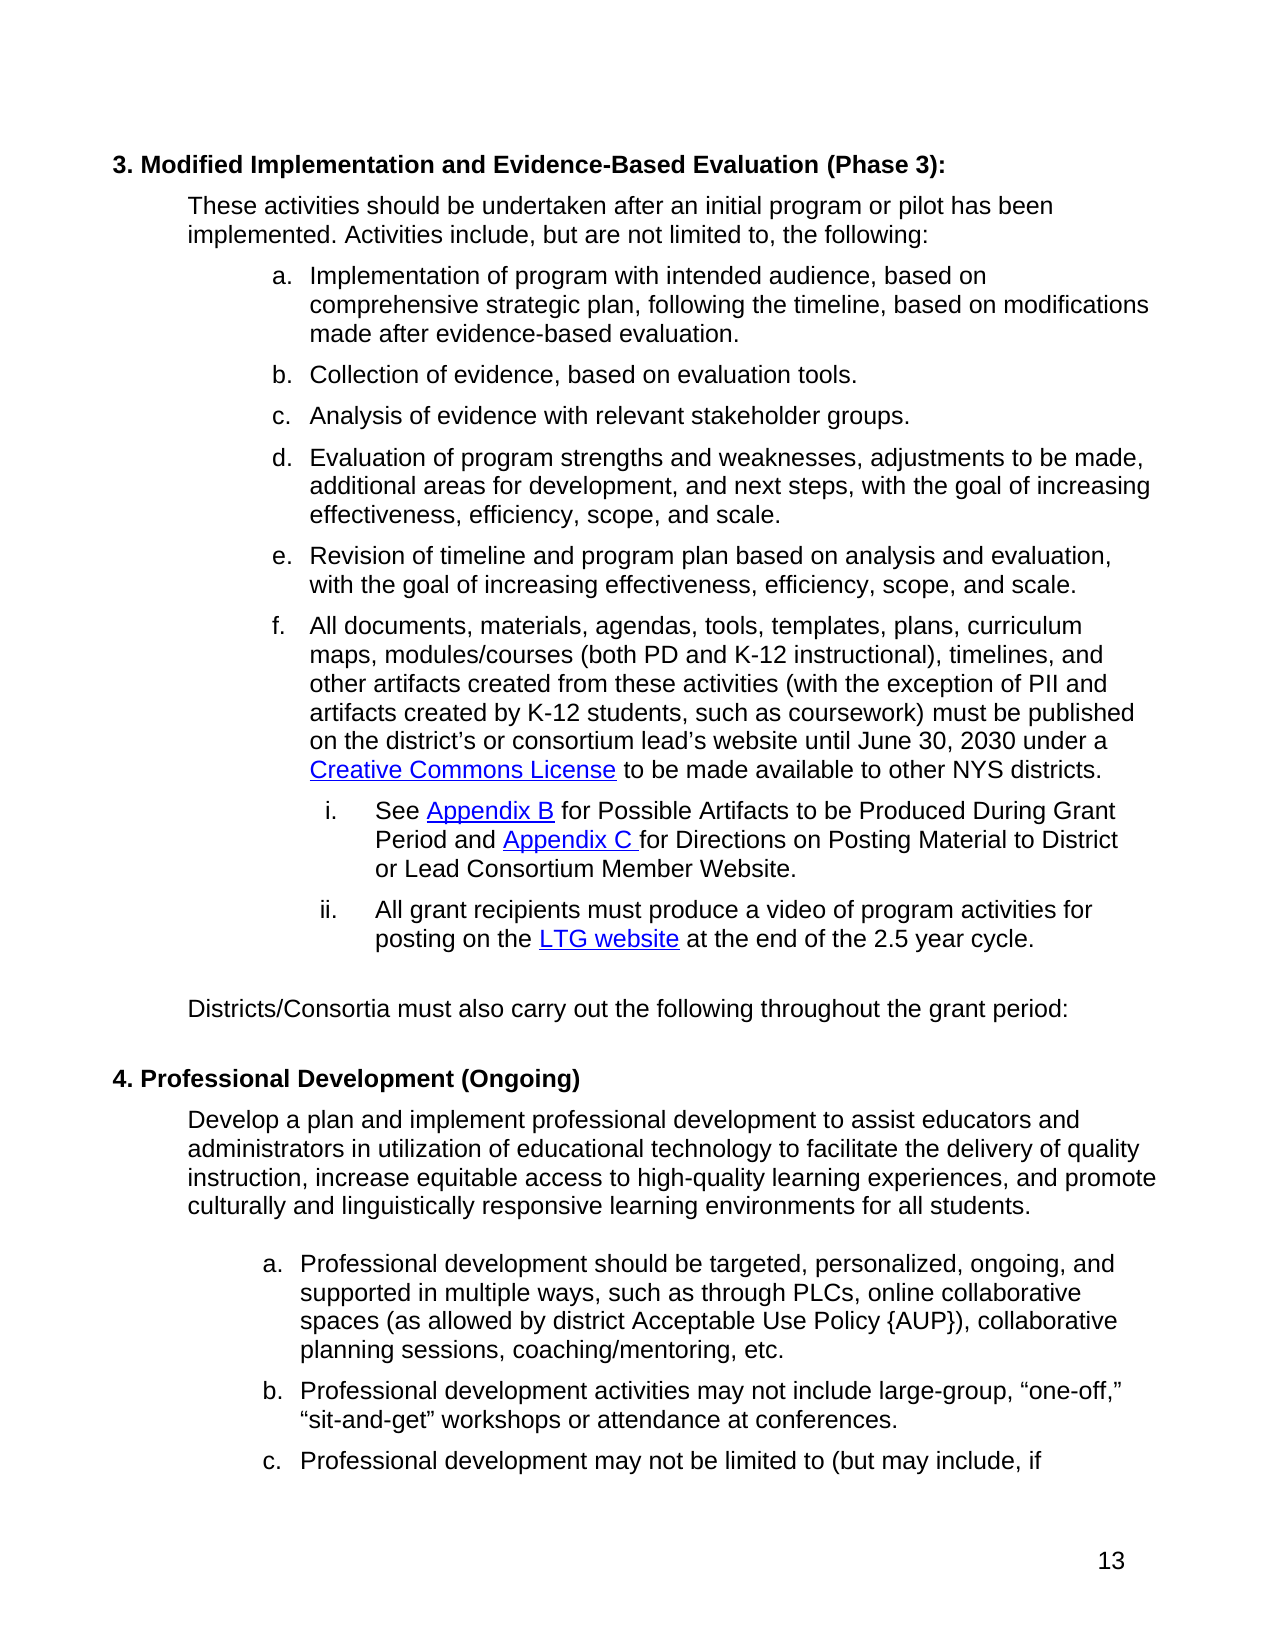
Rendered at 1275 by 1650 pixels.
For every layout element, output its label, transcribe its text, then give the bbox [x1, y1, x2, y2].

list Professional development should be targeted, personalized, ongoing, and supported in multiple ways, such as through PLCs, online collaborative spaces (as allowed by district Acceptable Use Policy {AUP}), collaborative planning sessions, coaching/mentoring, etc. [262, 1249, 1162, 1364]
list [262, 1446, 1162, 1475]
list See Appendix B for Possible Artifacts to be Produced During Grant Period and Appendix C for Directions on Posting Material to District or Lead Consortium Member Website. [337, 796, 1146, 882]
list Evaluation of program strengths and weaknesses, adjustments to be made, additional areas for development, and next steps, with the goal of increasing effectiveness, efficiency, scope, and scale. [272, 442, 1162, 529]
list Professional development activities may not include large-group, “one-off,” “sit-and-get” workshops or attendance at conferences. [262, 1376, 1162, 1434]
list Collection of evidence, based on evaluation tools. [272, 360, 1162, 389]
list Implementation of program with intended audience, based on comprehensive strategic plan, following the timeline, based on modifications made after evidence-based evaluation. [272, 261, 1162, 347]
list All grant recipients must produce a video of program activities for posting on the LTG website at the end of the 2.5 year cycle. [337, 895, 1162, 952]
text Develop a plan and implement professional development to assist educators and administrators in utilization of educational technology to facilitate the delivery of quality instruction, increase equitable access to high-quality learning experiences, and promote culturally and linguistically responsive learning environments for all students. [187, 1105, 1162, 1249]
list Revision of timeline and program plan based on analysis and evaluation, with the goal of increasing effectiveness, efficiency, scope, and scale. [272, 541, 1162, 599]
list All documents, materials, agendas, tools, templates, plans, curriculum maps, modules/courses (both PD and K-12 instructional), timelines, and other artifacts created from these activities (with the exception of PII and artifacts created by K-12 students, such as coursework) must be published on the district’s or consortium lead’s website until June 30, 2030 under a Creative Commons License to be made available to other NYS districts. [272, 611, 1146, 784]
text Districts/Consortia must also carry out the following throughout the grant period: [112, 994, 1162, 1022]
list Analysis of evidence with relevant stakeholder groups. [272, 401, 1162, 430]
subtitle 3. Modified Implementation and Evidence-Based Evaluation (Phase 3): [112, 150, 1162, 179]
subtitle 4. Professional Development (Ongoing) [112, 1064, 1162, 1092]
text These activities should be undertaken after an initial program or pilot has been implemented. Activities include, but are not limited to, the following: [187, 191, 1162, 249]
